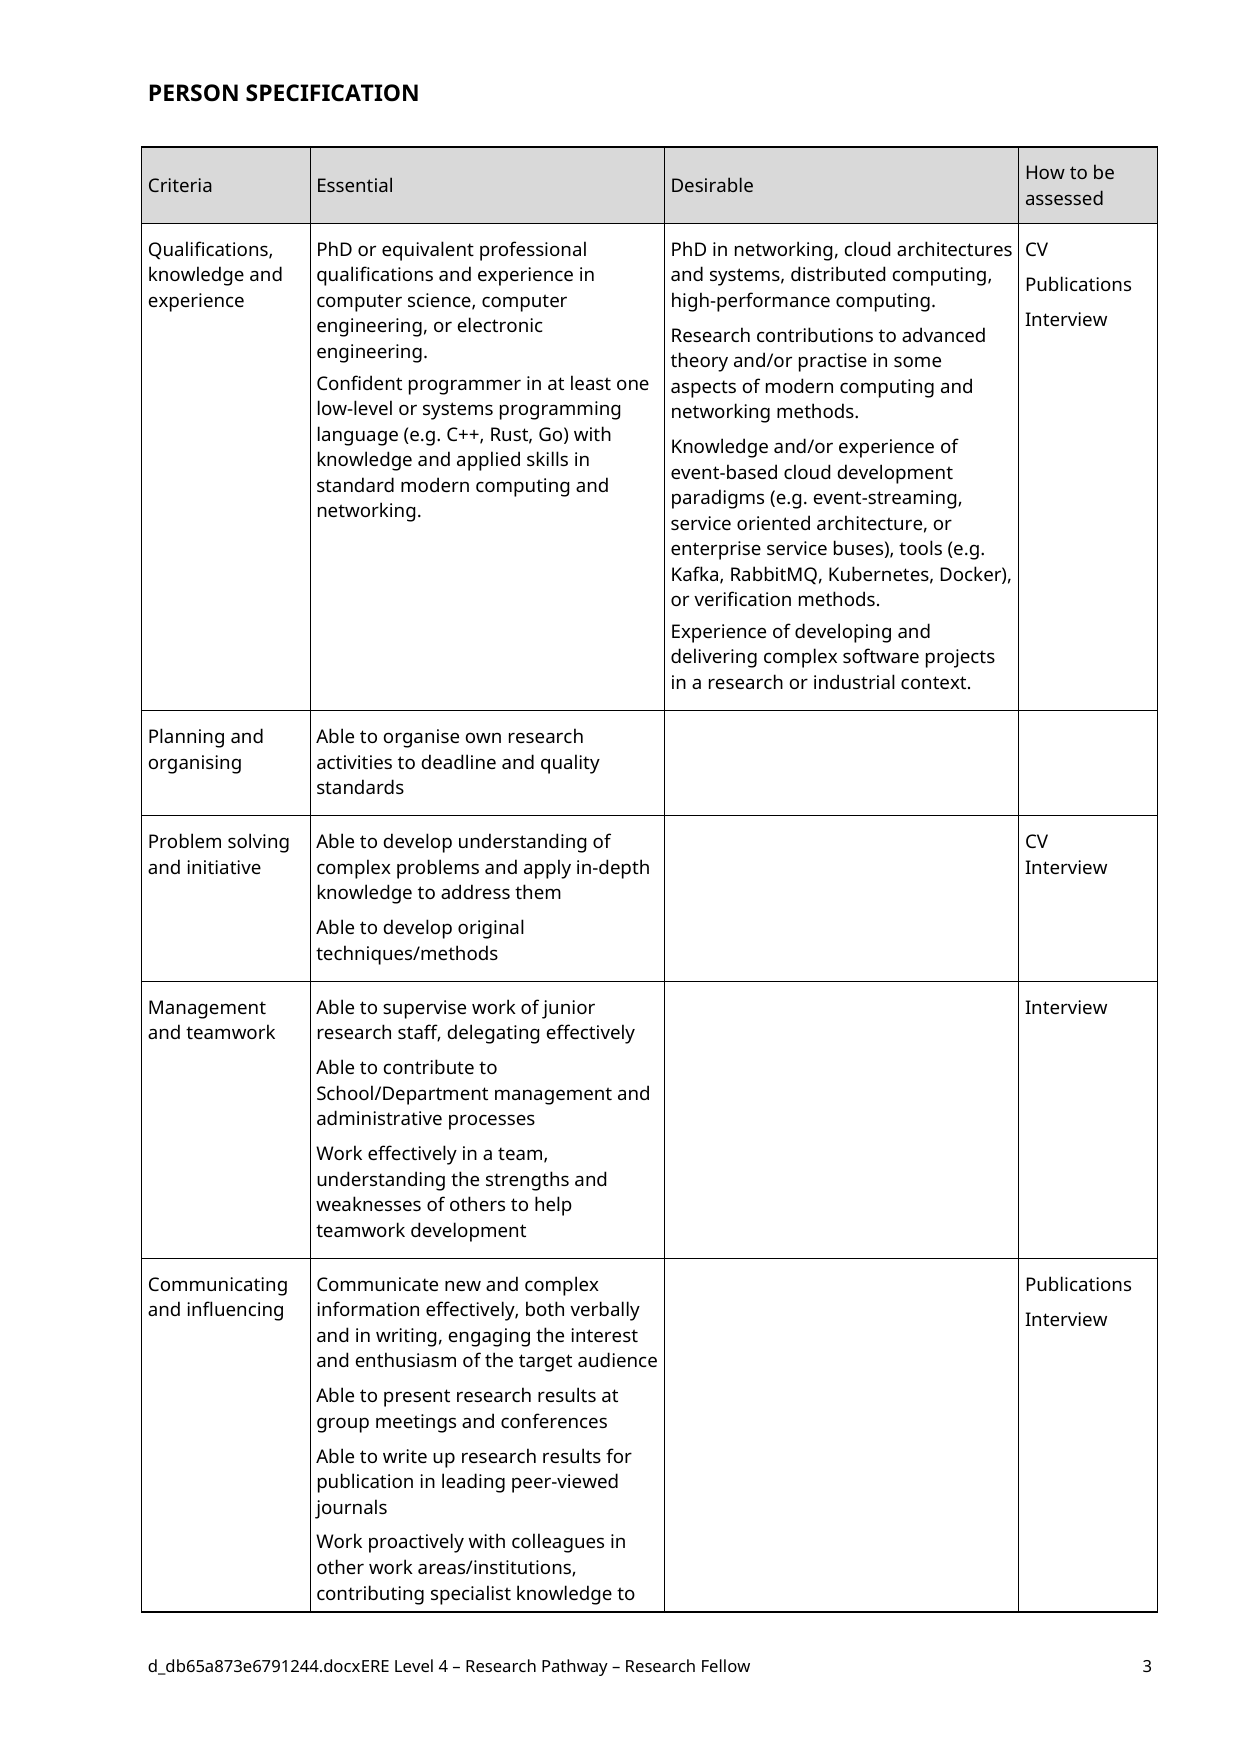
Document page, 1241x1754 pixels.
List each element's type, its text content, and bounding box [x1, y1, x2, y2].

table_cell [311, 1259, 664, 1611]
table_header Criteria [142, 148, 310, 223]
table_cell [665, 711, 1018, 815]
table_cell [665, 816, 1018, 981]
table_cell Management and teamwork [142, 982, 310, 1258]
table_cell [1019, 711, 1157, 815]
table_cell Planning and organising [142, 711, 310, 815]
table_cell Able to organise own research activities to deadline and quality standards [311, 711, 664, 815]
table_cell [665, 1259, 1018, 1611]
table_cell CV Interview [1019, 816, 1157, 981]
table_header Desirable [665, 148, 1018, 223]
table_header How to be assessed [1019, 148, 1157, 223]
table_cell Interview [1019, 982, 1157, 1258]
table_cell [142, 1259, 310, 1611]
table_cell Able to supervise work of junior research staff, delegating effectively Able to contribute to School/Department management and administrative processes Work effectively in a team, understanding the strengths and weaknesses of others to help teamwork development [311, 982, 664, 1258]
table_cell Problem solving and initiative [142, 816, 310, 981]
text PERSON SPECIFICATION [148, 77, 1152, 108]
table_header Essential [311, 148, 664, 223]
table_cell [1019, 1259, 1157, 1611]
table_cell Qualifications, knowledge and experience [142, 224, 310, 710]
table_cell Able to develop understanding of complex problems and apply in-depth knowledge to address them Able to develop original techniques/methods [311, 816, 664, 981]
table_cell PhD or equivalent professional qualifications and experience in computer science, computer engineering, or electronic engineering. Confident programmer in at least one low-level or systems programming language (e.g. C++, Rust, Go) with knowledge and applied skills in standard modern computing and networking. [311, 224, 664, 710]
table_cell CV Publications Interview [1019, 224, 1157, 710]
table_cell PhD in networking, cloud architectures and systems, distributed computing, high-performance computing. Research contributions to advanced theory and/or practise in some aspects of modern computing and networking methods. Knowledge and/or experience of event-based cloud development paradigms (e.g. event-streaming, service oriented architecture, or enterprise service buses), tools (e.g. Kafka, RabbitMQ, Kubernetes, Docker), or verification methods. Experience of developing and delivering complex software projects in a research or industrial context. [665, 224, 1018, 710]
table_cell [665, 982, 1018, 1258]
